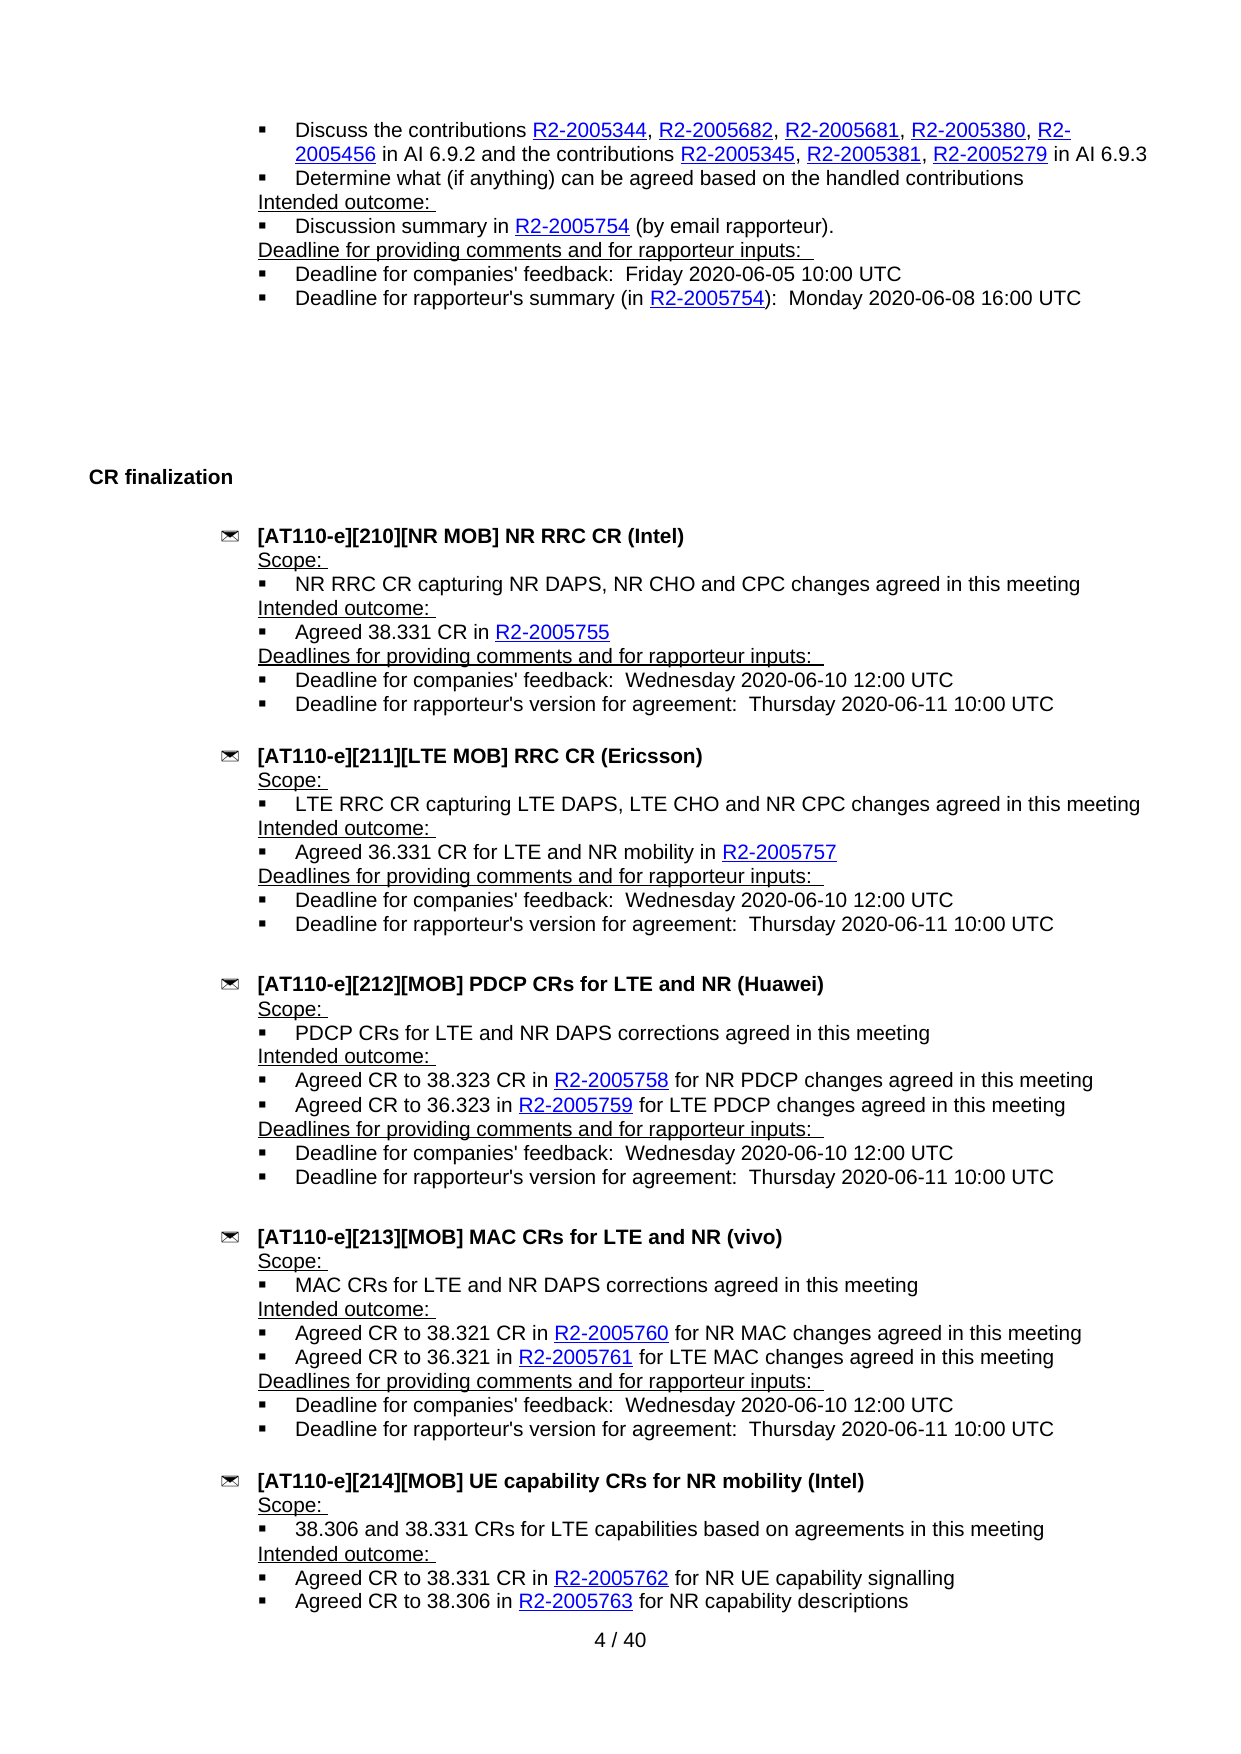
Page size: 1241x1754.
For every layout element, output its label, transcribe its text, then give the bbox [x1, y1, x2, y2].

list Agreed CR to 38.323 CR in R2-2005758 for NR PDCP changes agreed in this meeting [257, 1068, 1152, 1092]
list Deadline for rapporteur's summary (in R2-2005754): Monday 2020-06-08 16:00 UTC [257, 286, 1152, 310]
text Scope: [257, 547, 1152, 571]
text Scope: [257, 996, 1152, 1020]
text Deadlines for providing comments and for rapporteur inputs: [220, 1369, 1152, 1393]
text Deadlines for providing comments and for rapporteur inputs: [220, 1116, 1152, 1140]
text Intended outcome: [257, 596, 1152, 619]
list Agreed 38.331 CR in R2-2005755 [257, 619, 1152, 643]
list LTE RRC CR capturing LTE DAPS, LTE CHO and NR CPC changes agreed in this meeting [257, 792, 1152, 816]
text Deadlines for providing comments and for rapporteur inputs: [220, 864, 1152, 888]
list Deadline for rapporteur's version for agreement: Thursday 2020-06-11 10:00 UTC [257, 1164, 1152, 1188]
list Agreed CR to 38.321 CR in R2-2005760 for NR MAC changes agreed in this meeting [257, 1321, 1152, 1345]
list Deadline for companies' feedback: Friday 2020-06-05 10:00 UTC [257, 262, 1152, 286]
list Agreed 36.331 CR for LTE and NR mobility in R2-2005757 [257, 840, 1152, 864]
text [AT110-e][214][MOB] UE capability CRs for NR mobility (Intel) [220, 1469, 1152, 1493]
list Determine what (if anything) can be agreed based on the handled contributions [257, 166, 1152, 190]
text Intended outcome: [257, 816, 1152, 840]
list Agreed CR to 38.306 in R2-2005763 for NR capability descriptions [257, 1589, 1152, 1613]
text CR finalization [89, 465, 1152, 489]
text Intended outcome: [257, 1044, 1152, 1068]
text [AT110-e][213][MOB] MAC CRs for LTE and NR (vivo) [220, 1225, 1152, 1249]
list Deadline for rapporteur's version for agreement: Thursday 2020-06-11 10:00 UTC [257, 692, 1152, 716]
text Scope: [257, 1249, 1152, 1273]
text Scope: [257, 1493, 1152, 1517]
list Discussion summary in R2-2005754 (by email rapporteur). [257, 214, 1152, 238]
list Deadline for companies' feedback: Wednesday 2020-06-10 12:00 UTC [257, 1140, 1152, 1164]
list Agreed CR to 38.331 CR in R2-2005762 for NR UE capability signalling [257, 1565, 1152, 1589]
list Deadline for rapporteur's version for agreement: Thursday 2020-06-11 10:00 UTC [257, 1417, 1152, 1441]
list Deadline for companies' feedback: Wednesday 2020-06-10 12:00 UTC [257, 667, 1152, 692]
text [AT110-e][211][LTE MOB] RRC CR (Ericsson) [220, 744, 1152, 768]
text Intended outcome: [257, 1297, 1152, 1321]
list Agreed CR to 36.323 in R2-2005759 for LTE PDCP changes agreed in this meeting [257, 1092, 1152, 1116]
text Scope: [257, 768, 1152, 792]
text [AT110-e][210][NR MOB] NR RRC CR (Intel) [220, 523, 1152, 547]
list 38.306 and 38.331 CRs for LTE capabilities based on agreements in this meeting [257, 1517, 1152, 1541]
text Deadline for providing comments and for rapporteur inputs: [220, 238, 1152, 262]
list NR RRC CR capturing NR DAPS, NR CHO and CPC changes agreed in this meeting [257, 571, 1152, 596]
list PDCP CRs for LTE and NR DAPS corrections agreed in this meeting [257, 1020, 1152, 1044]
list Deadline for rapporteur's version for agreement: Thursday 2020-06-11 10:00 UTC [257, 912, 1152, 936]
text Intended outcome: [257, 1541, 1152, 1565]
list Deadline for companies' feedback: Wednesday 2020-06-10 12:00 UTC [257, 1393, 1152, 1417]
list Discuss the contributions R2-2005344, R2-2005682, R2-2005681, R2-2005380, R2-2005456 in AI 6.9.2 and the contributions R2-2005345, R2-2005381, R2-2005279 in AI 6.9.3 [257, 118, 1152, 166]
text Deadlines for providing comments and for rapporteur inputs: [220, 643, 1152, 667]
text [AT110-e][212][MOB] PDCP CRs for LTE and NR (Huawei) [220, 972, 1152, 996]
list Agreed CR to 36.321 in R2-2005761 for LTE MAC changes agreed in this meeting [257, 1345, 1152, 1369]
text Intended outcome: [220, 190, 1152, 214]
list MAC CRs for LTE and NR DAPS corrections agreed in this meeting [257, 1273, 1152, 1297]
list Deadline for companies' feedback: Wednesday 2020-06-10 12:00 UTC [257, 888, 1152, 912]
